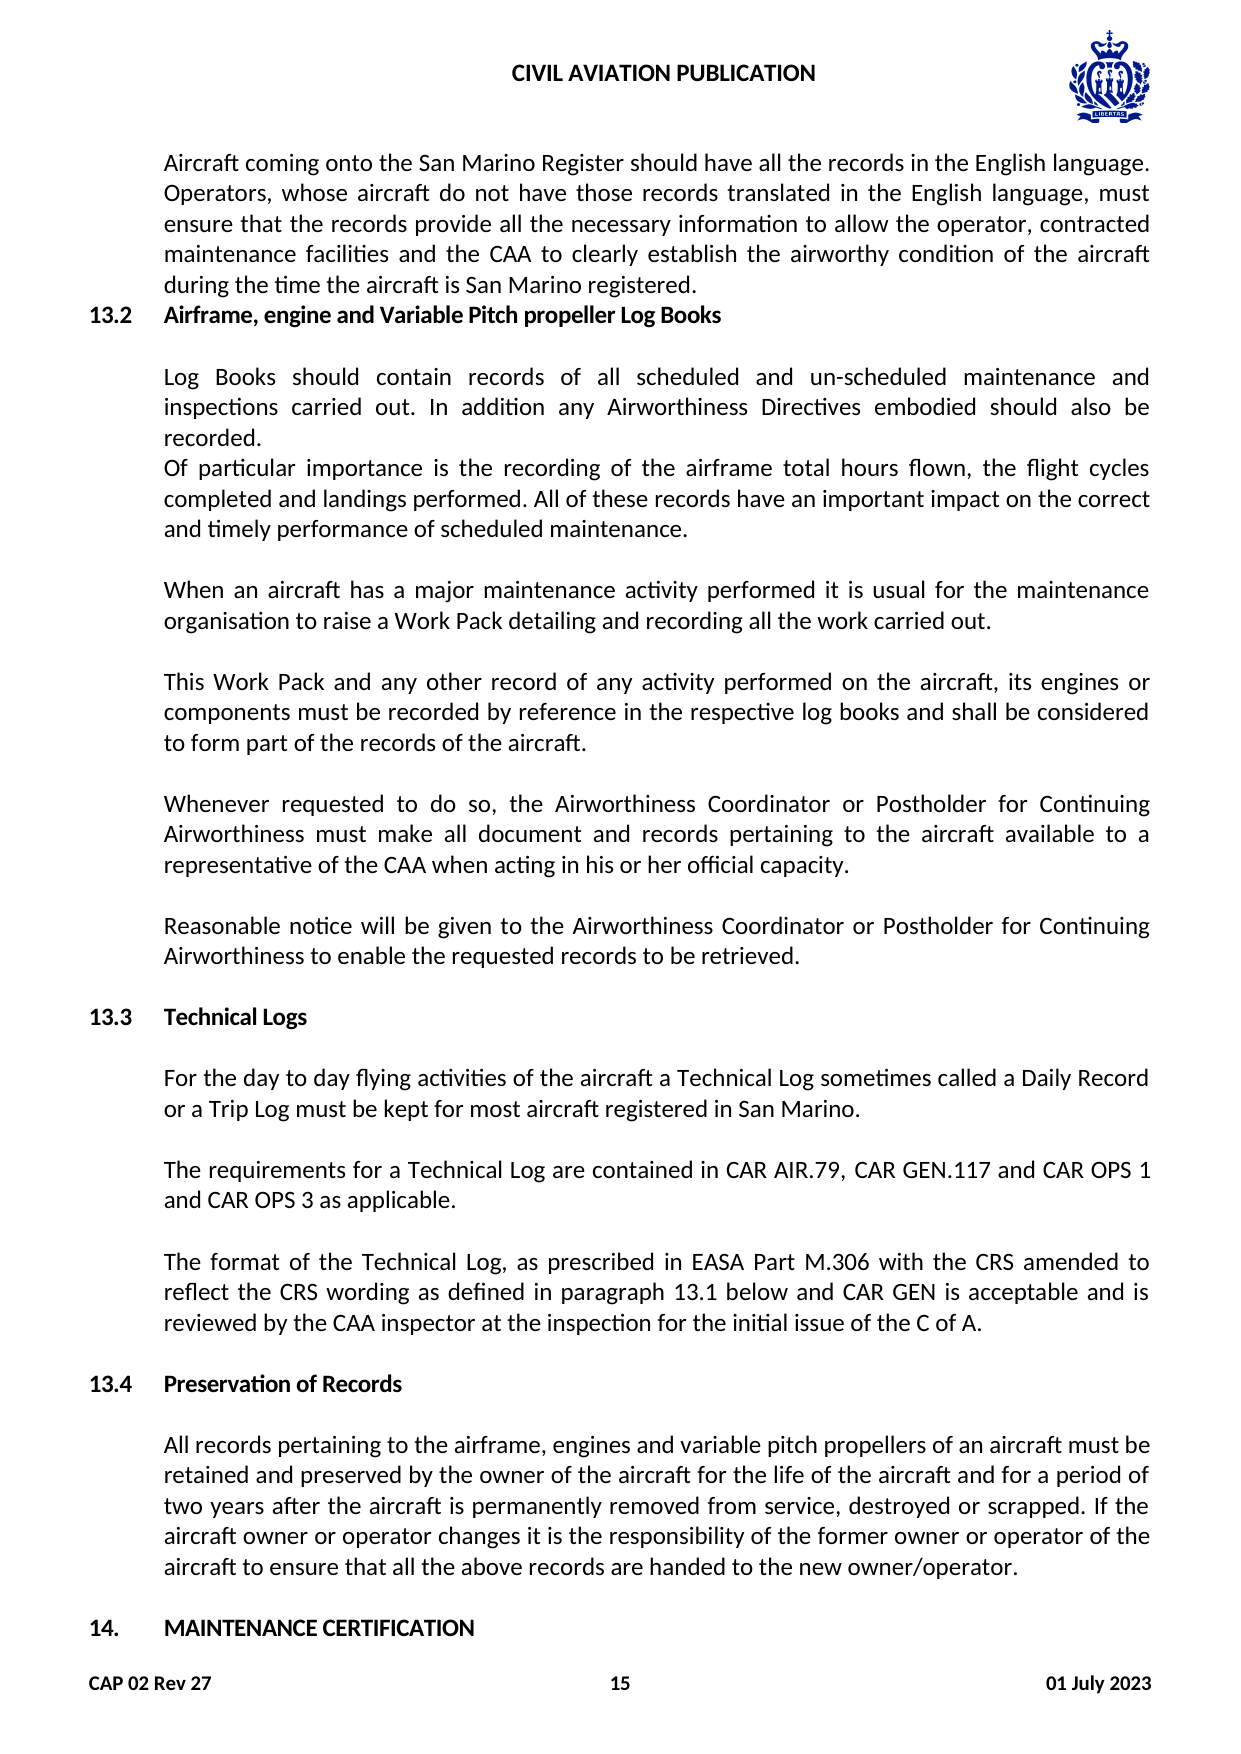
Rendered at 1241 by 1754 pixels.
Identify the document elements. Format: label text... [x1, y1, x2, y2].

text The format of the Technical Log, as prescribed in EASA Part M.306 with the CRS amended to reflect the CRS wording as defined in paragraph 13.1 below and CAR GEN is acceptable and is reviewed by the CAA inspector at the inspection for the initial issue of the C of A. [163, 1246, 1152, 1337]
text Reasonable notice will be given to the Airworthiness Coordinator or Postholder for Continuing Airworthiness to enable the requested records to be retrieved. [163, 910, 1152, 971]
subtitle 14. MAINTENANCE CERTIFICATION [88, 1612, 1152, 1642]
picture [1069, 30, 1150, 123]
text This Work Pack and any other record of any activity performed on the aircraft, its engines or components must be recorded by reference in the respective log books and shall be considered to form part of the records of the aircraft. [163, 666, 1152, 757]
subtitle 13.4 Preservation of Records [88, 1368, 1152, 1398]
text The requirements for a Technical Log are contained in CAR AIR.79, CAR GEN.117 and CAR OPS 1 and CAR OPS 3 as applicable. [163, 1154, 1152, 1215]
text All records pertaining to the airframe, engines and variable pitch propellers of an aircraft must be retained and preserved by the owner of the aircraft for the life of the aircraft and for a period of two years after the aircraft is permanently removed from service, destroyed or scrapped. If the aircraft owner or operator changes it is the responsibility of the former owner or operator of the aircraft to ensure that all the above records are handed to the new owner/operator. [163, 1429, 1152, 1581]
text For the day to day flying activities of the aircraft a Technical Log sometimes called a Daily Record or a Trip Log must be kept for most aircraft registered in San Marino. [163, 1063, 1152, 1124]
text When an aircraft has a major maintenance activity performed it is usual for the maintenance organisation to raise a Work Pack detailing and recording all the work carried out. [163, 574, 1152, 635]
text Whenever requested to do so, the Airworthiness Coordinator or Postholder for Continuing Airworthiness must make all document and records pertaining to the aircraft available to a representative of the CAA when acting in his or her official capacity. [163, 788, 1152, 879]
subtitle 13.2 Airframe, engine and Variable Pitch propeller Log Books [88, 299, 1152, 330]
text Aircraft coming onto the San Marino Register should have all the records in the English language. Operators, whose aircraft do not have those records translated in the English language, must ensure that the records provide all the necessary information to allow the operator, contracted maintenance facilities and the CAA to clearly establish the airworthy condition of the aircraft during the time the aircraft is San Marino registered. [163, 147, 1152, 299]
text Log Books should contain records of all scheduled and un-scheduled maintenance and inspections carried out. In addition any Airworthiness Directives embodied should also be recorded. [163, 361, 1152, 452]
subtitle 13.3 Technical Logs [88, 1002, 1152, 1032]
text Of particular importance is the recording of the airframe total hours flown, the flight cycles completed and landings performed. All of these records have an important impact on the correct and timely performance of scheduled maintenance. [163, 452, 1152, 544]
